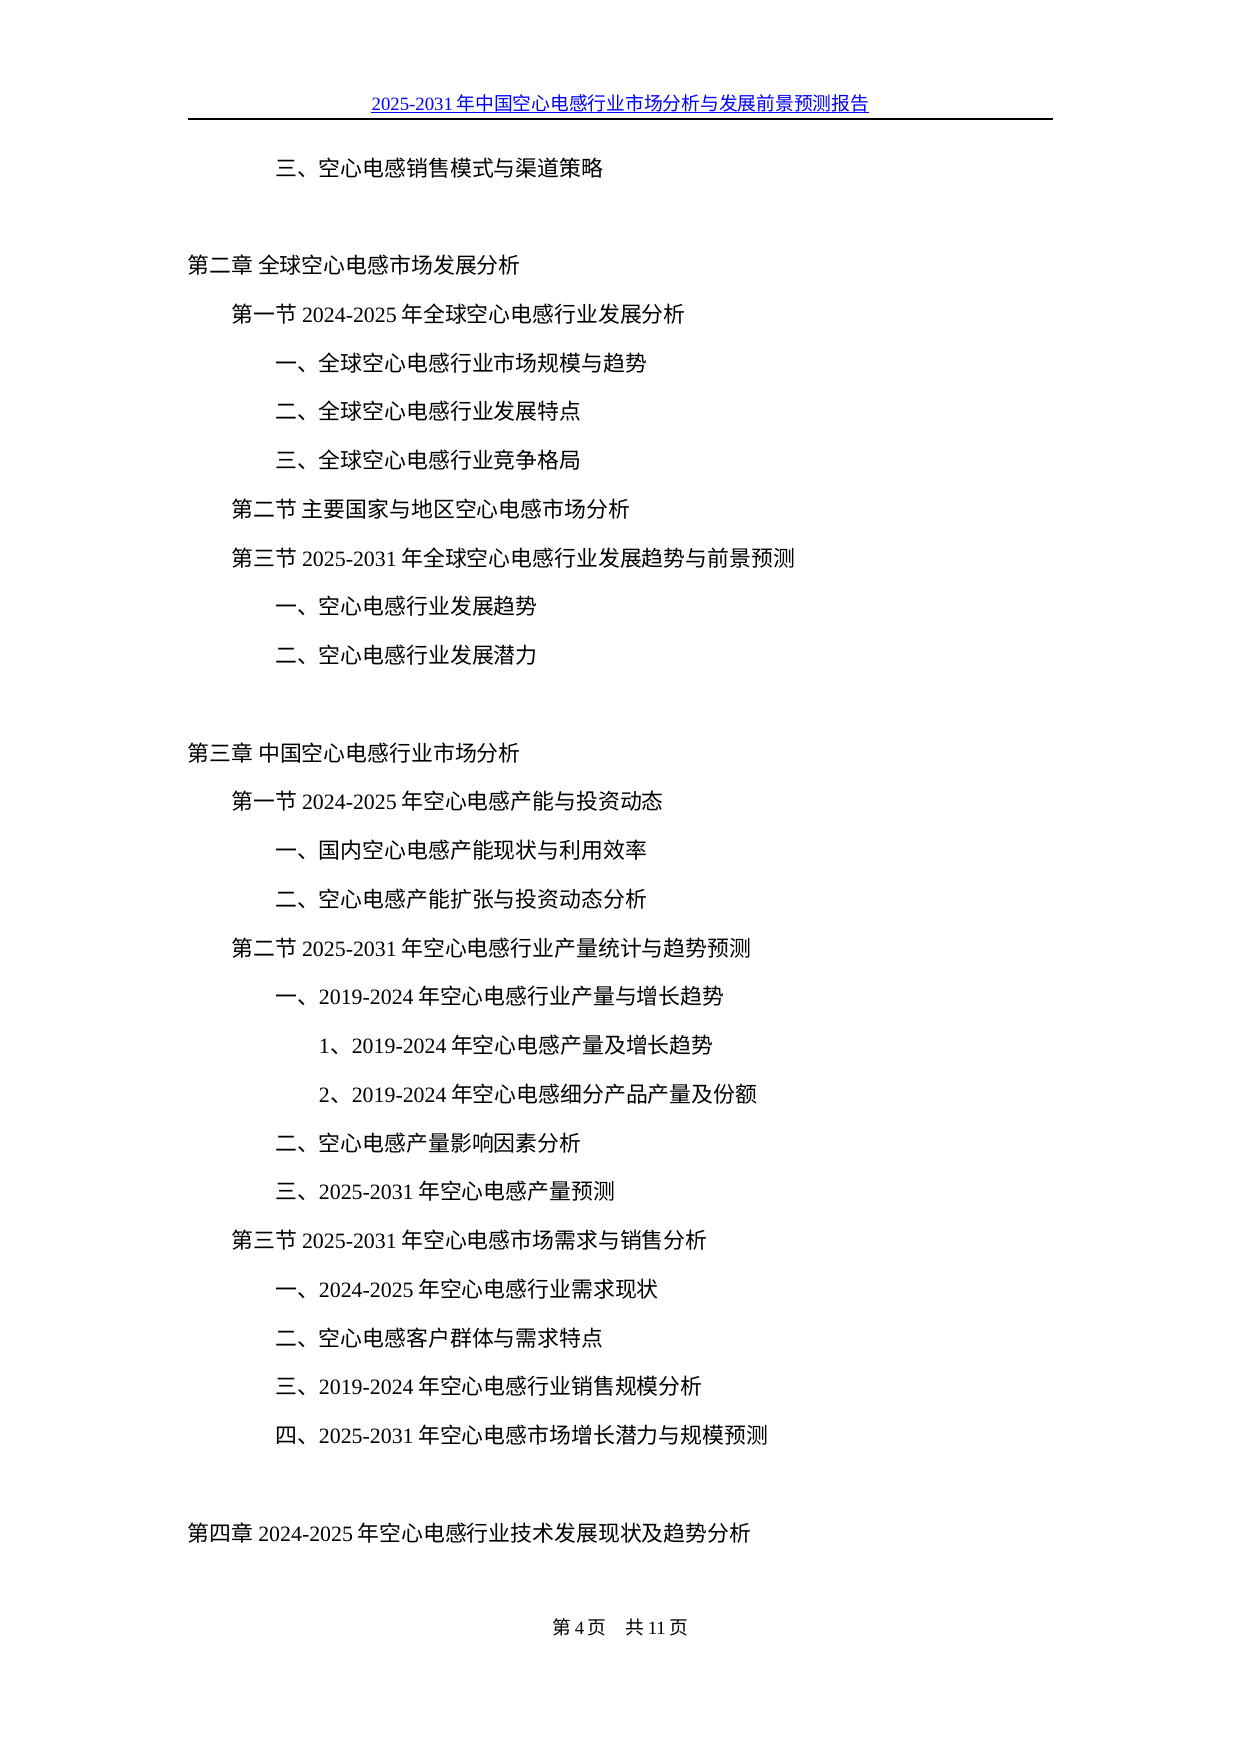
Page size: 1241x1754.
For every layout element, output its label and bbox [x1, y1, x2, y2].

text [187, 150, 1053, 1548]
